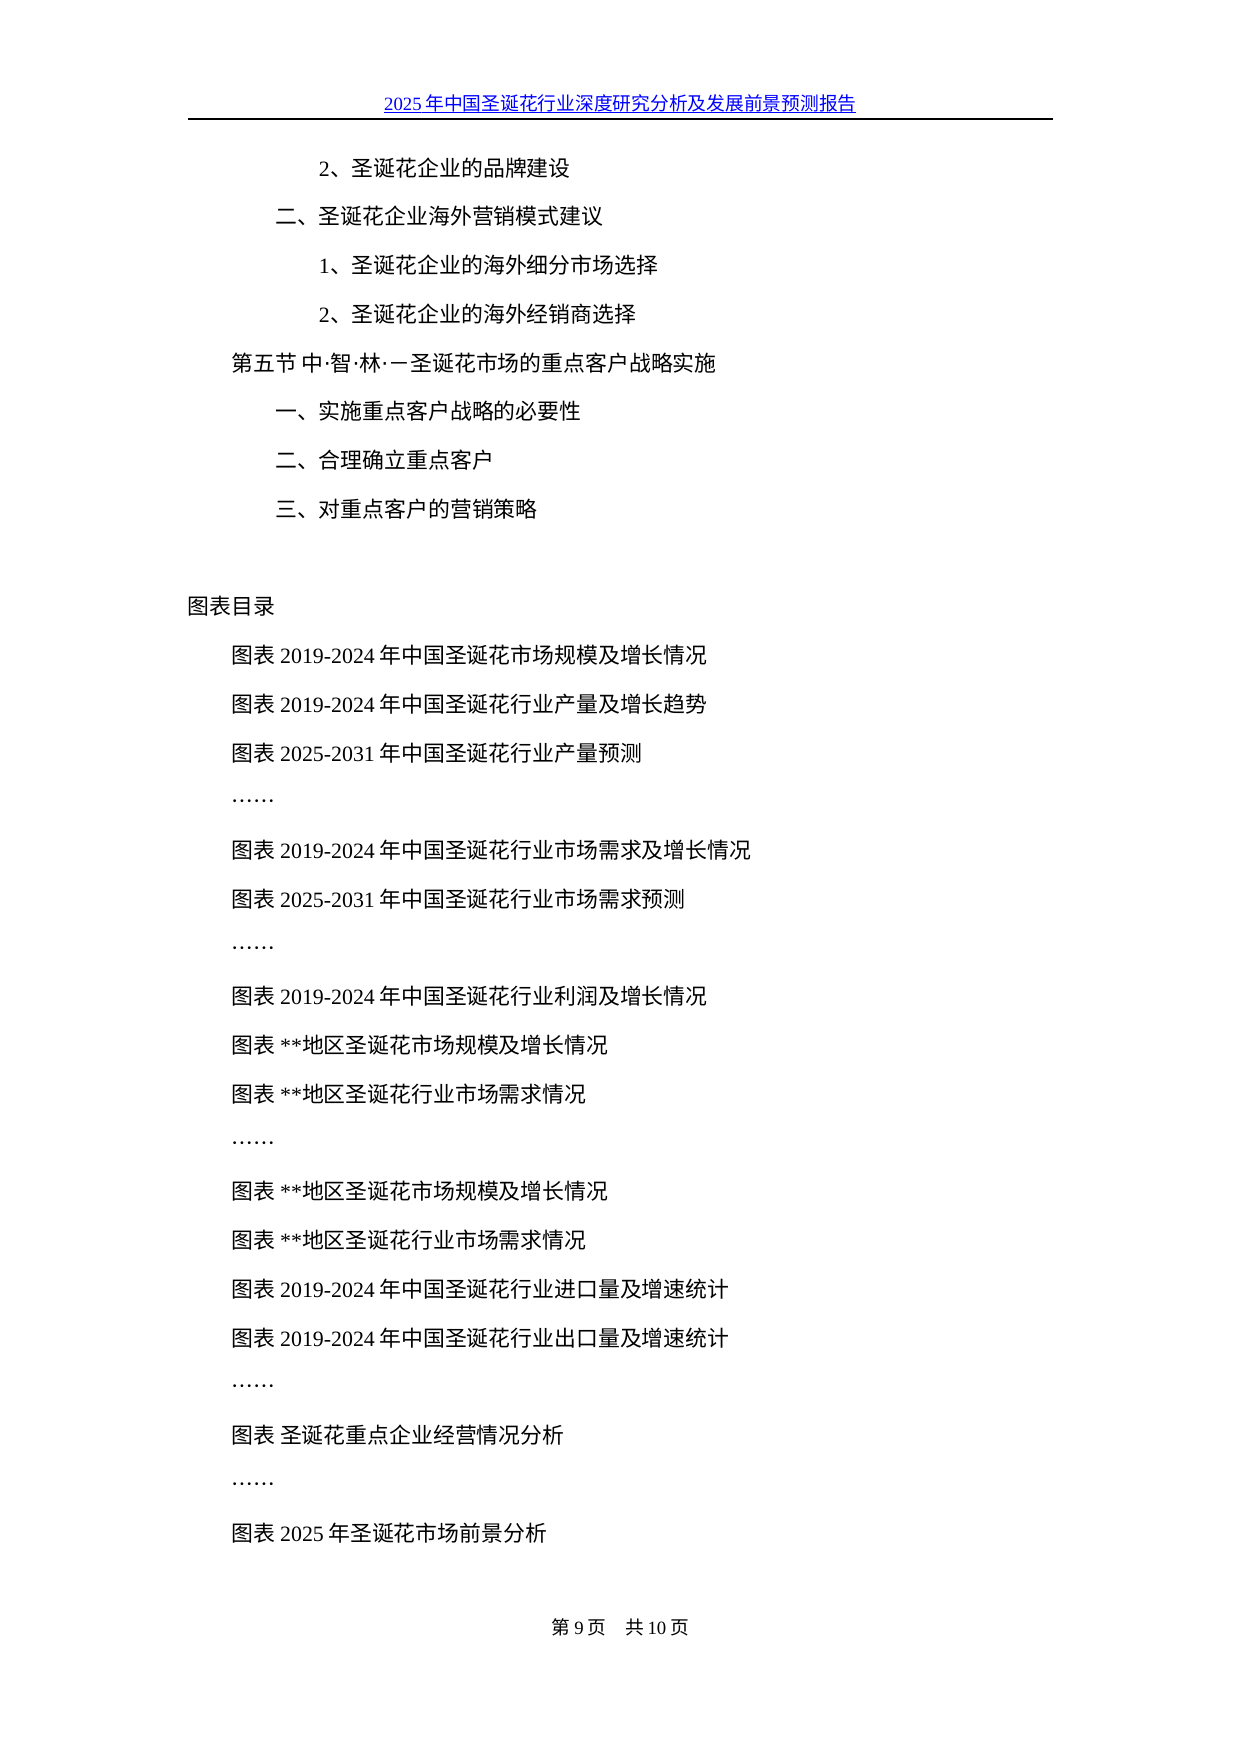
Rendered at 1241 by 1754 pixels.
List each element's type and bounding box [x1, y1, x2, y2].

text [187, 150, 1053, 1548]
